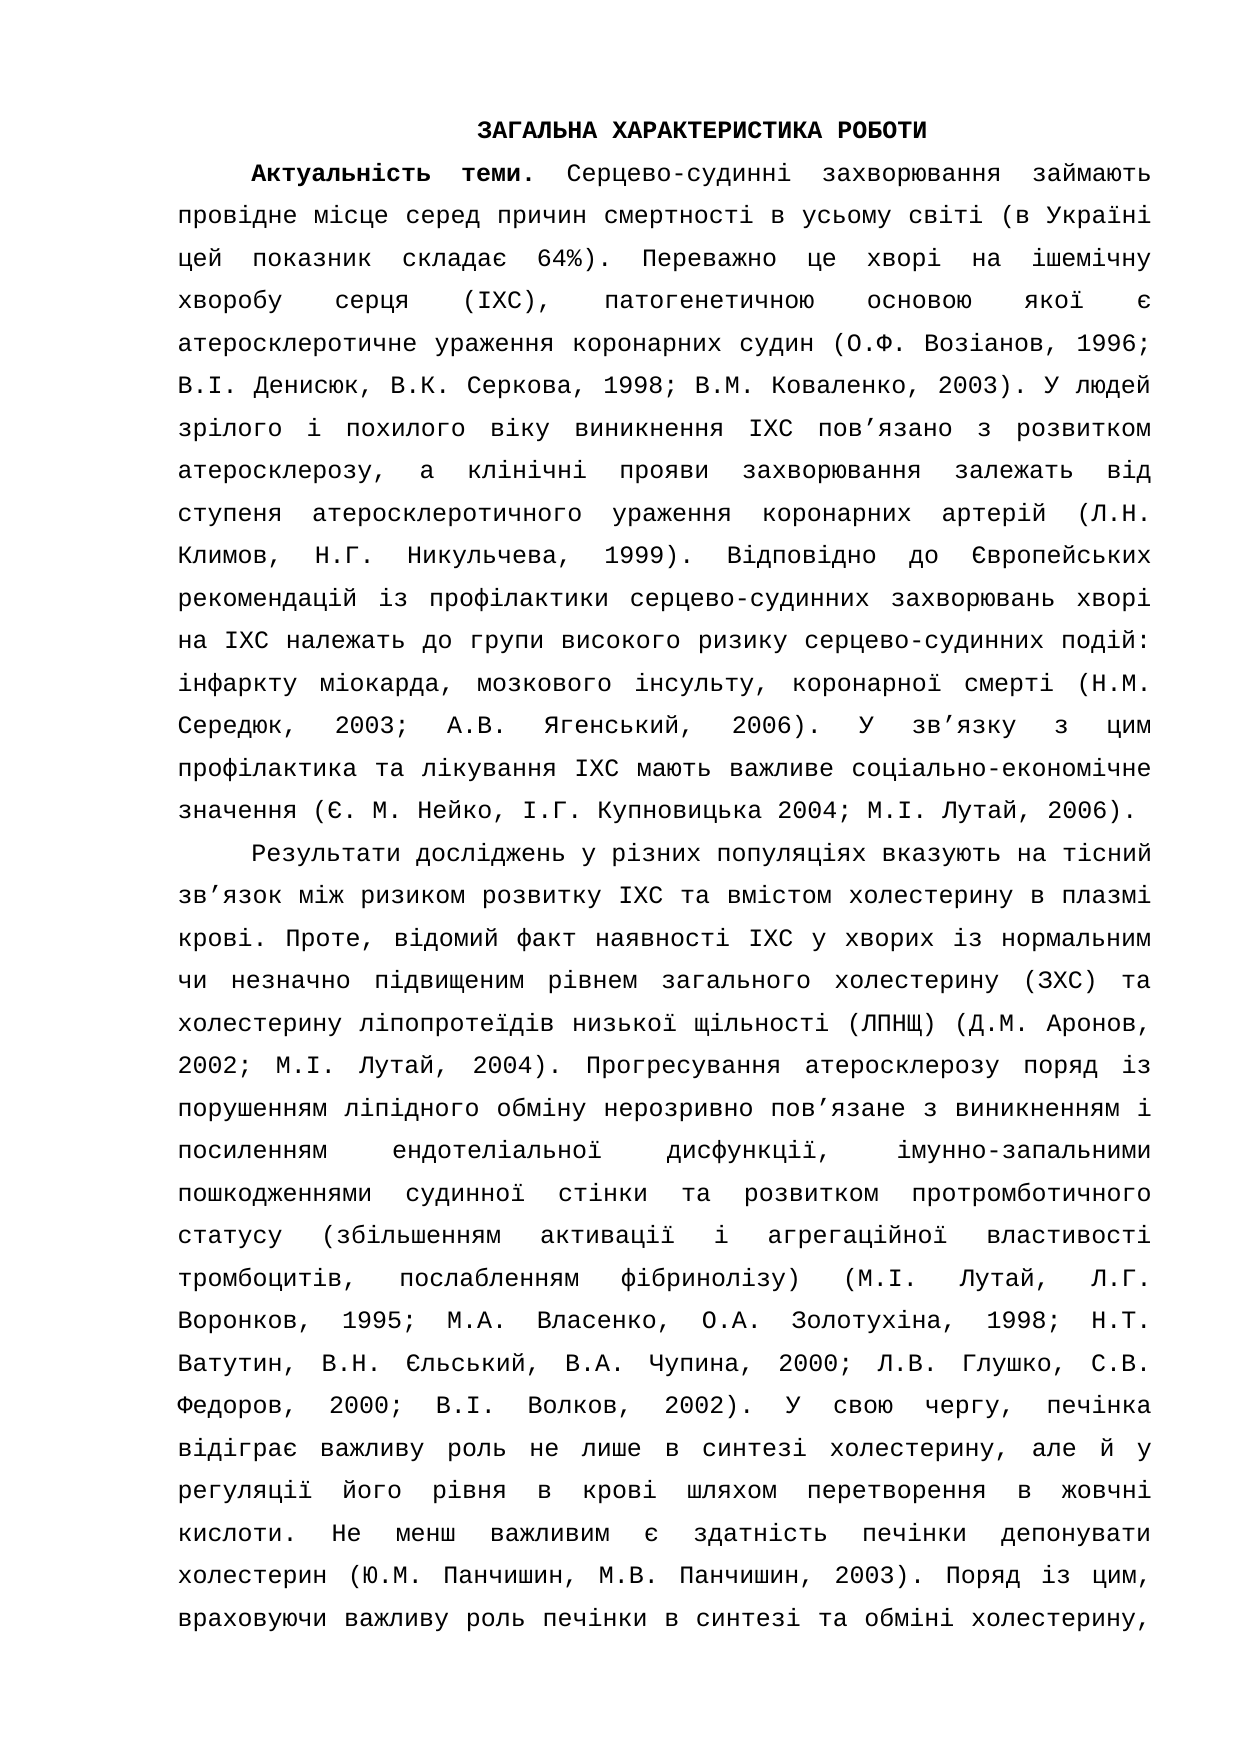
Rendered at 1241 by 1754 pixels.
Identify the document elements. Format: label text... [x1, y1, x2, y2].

text Актуальність теми. Серцево-судинні захворювання займають провідне місце серед причин смертності в усьому світі (в Україні цей показник складає 64%). Переважно це хворі на ішемічну хворобу серця (ІХС), патогенетичною основою якої є атеросклеротичне ураження коронарних судин (О.Ф. Возіанов, 1996; В.І. Денисюк, В.К. Серкова, 1998; В.М. Коваленко, 2003). У людей зрілого і похилого віку виникнення ІХС пов’язано з розвитком атеросклерозу, а клінічні прояви захворювання залежать від ступеня атеросклеротичного ураження коронарних артерій (Л.Н. Климов, Н.Г. Никульчева, 1999). Відповідно до Європейських рекомендацій із профілактики серцево-судинних захворювань хворі на ІХС належать до групи високого ризику серцево-судинних подій: інфаркту міокарда, мозкового інсульту, коронарної смерті (Н.М. Середюк, 2003; А.В. Ягенський, 2006). У зв’язку з цим профілактика та лікування ІХС мають важливе соціально-економічне значення (Є. М. Нейко, І.Г. Купновицька 2004; М.І. Лутай, 2006). [177, 161, 1152, 826]
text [177, 841, 1152, 1634]
text Загальна характеристика роботи [177, 118, 1152, 146]
